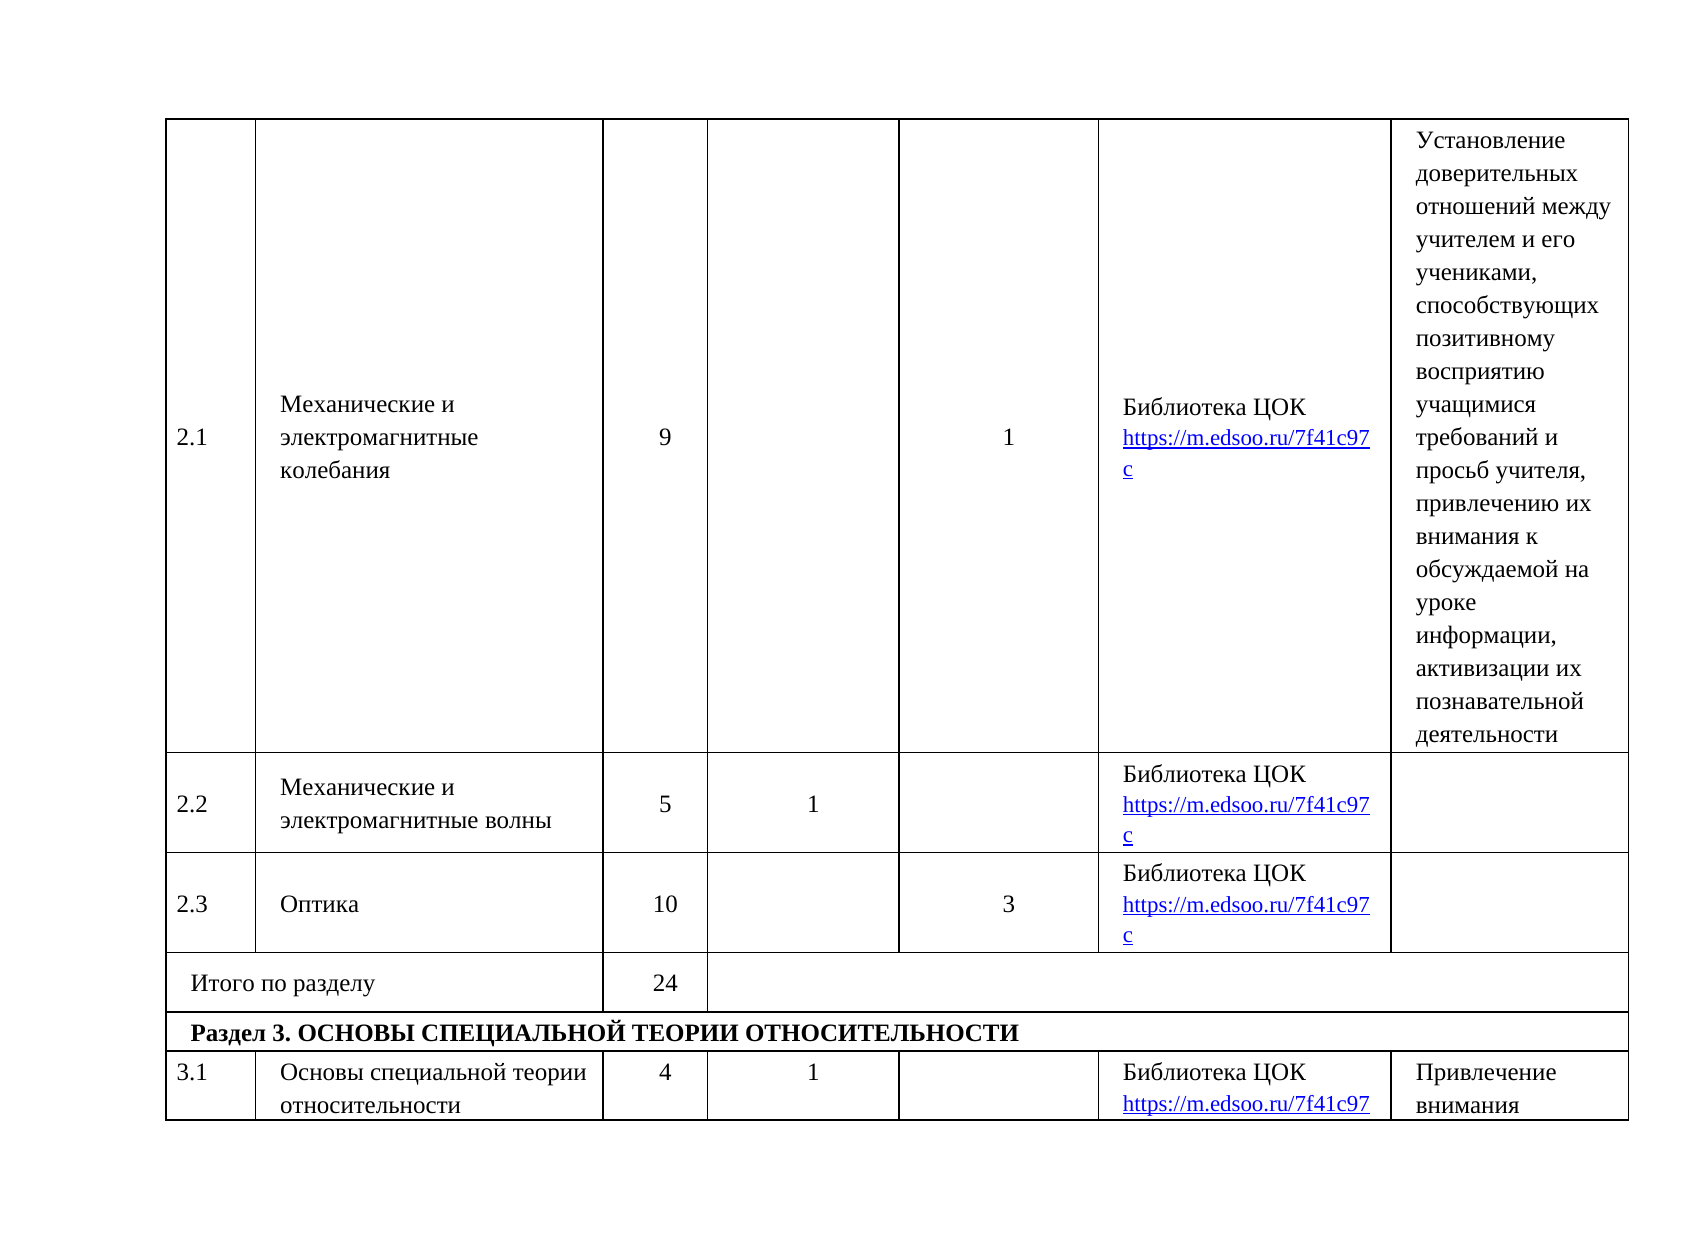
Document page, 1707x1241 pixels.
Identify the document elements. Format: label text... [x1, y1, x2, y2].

table_cell [708, 120, 898, 752]
table_cell 1 [708, 1052, 898, 1119]
table_cell 2.3 [167, 853, 255, 951]
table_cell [1099, 120, 1390, 752]
table_cell 9 [604, 120, 707, 752]
table_cell 24 [604, 953, 707, 1011]
table_cell Механические и электромагнитные колебания [256, 120, 602, 752]
table_cell [900, 753, 1098, 852]
table_cell 5 [604, 753, 707, 852]
table_cell 3 [900, 853, 1098, 951]
table_cell Библиотека ЦОК https://m.edsoo.ru/7f41c97c [1099, 853, 1390, 951]
table_cell Библиотека ЦОК https://m.edsoo.ru/7f41c97c [1099, 753, 1390, 852]
table_cell Механические и электромагнитные волны [256, 753, 602, 852]
table_cell Итого по разделу [167, 953, 602, 1011]
table_cell 10 [604, 853, 707, 951]
table_cell [1392, 853, 1628, 951]
table_cell Оптика [256, 853, 602, 951]
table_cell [1392, 1052, 1628, 1119]
table_cell [708, 853, 898, 951]
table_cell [256, 1052, 602, 1119]
table_cell 3.1 [167, 1052, 255, 1119]
table_cell 2.2 [167, 753, 255, 852]
table_cell [1392, 753, 1628, 852]
table_cell Установление доверительных отношений между учителем и его учениками, способствующих позитивному восприятию учащимися требований и просьб учителя, привлечению их внимания к обсуждаемой на уроке информации, активизации их познавательной деятельности [1392, 120, 1628, 752]
table_cell 2.1 [167, 120, 255, 752]
table_cell Раздел 3. ОСНОВЫ СПЕЦИАЛЬНОЙ ТЕОРИИ ОТНОСИТЕЛЬНОСТИ [167, 1013, 1628, 1050]
table_cell [900, 1052, 1098, 1119]
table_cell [1099, 1052, 1390, 1119]
table_cell 4 [604, 1052, 707, 1119]
table_cell [708, 953, 1628, 1011]
table_cell 1 [900, 120, 1098, 752]
table_cell 1 [708, 753, 898, 852]
